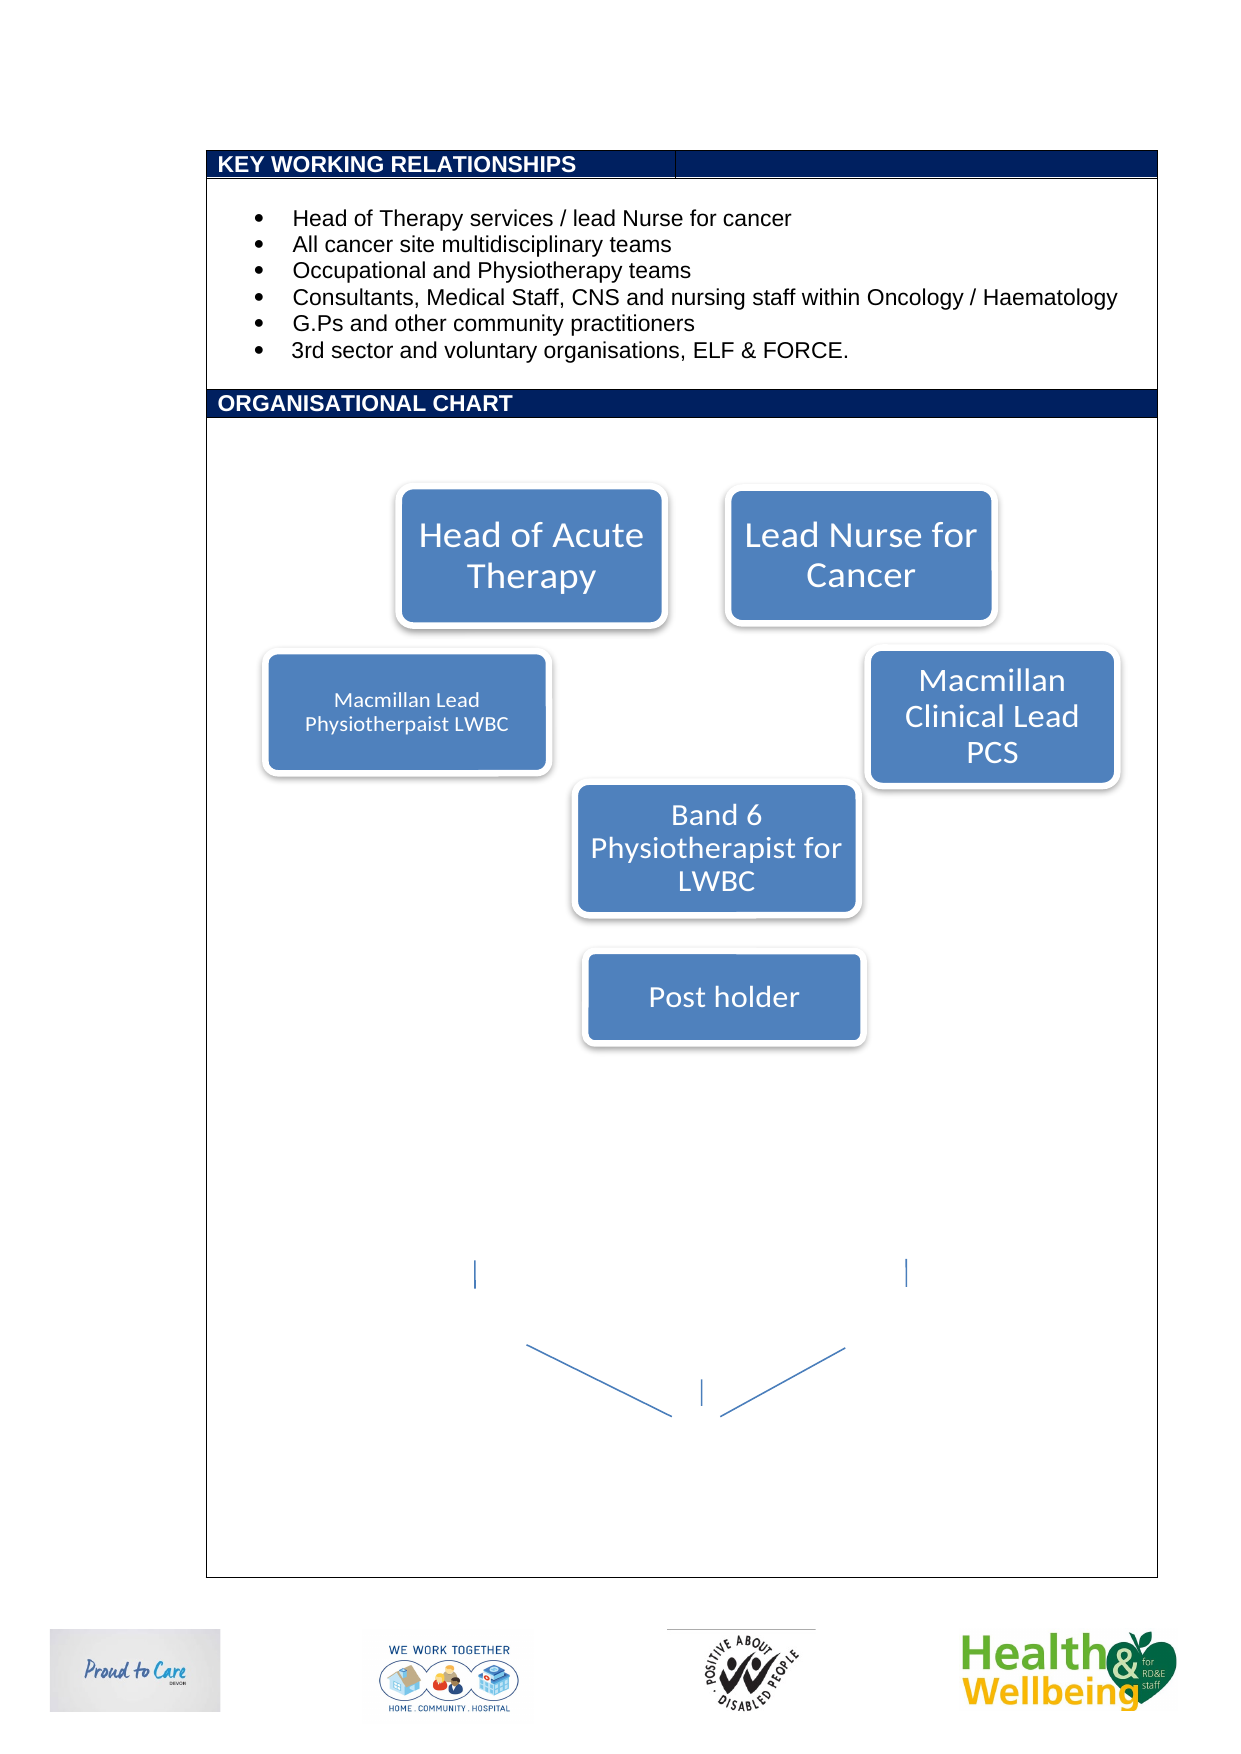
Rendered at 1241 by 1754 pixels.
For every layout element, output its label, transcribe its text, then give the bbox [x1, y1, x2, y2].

picture [48, 1629, 221, 1711]
table_cell ORGANISATIONAL CHART [207, 390, 1157, 417]
table_cell [676, 151, 1157, 177]
picture [361, 1629, 534, 1724]
table_cell Head of Therapy services / lead Nurse for cancer All cancer site multidisciplinary teams Occupational and Physiotherapy teams Consultants, Medical Staff, CNS and nursing staff within Oncology / Haematology G.Ps and other community practitioners 3rd sector and voluntary organisations, ELF & FORCE. [207, 179, 1157, 389]
picture [665, 1629, 816, 1714]
table_cell [207, 418, 1157, 1577]
table_cell KEY WORKING RELATIONSHIPS [207, 151, 675, 177]
